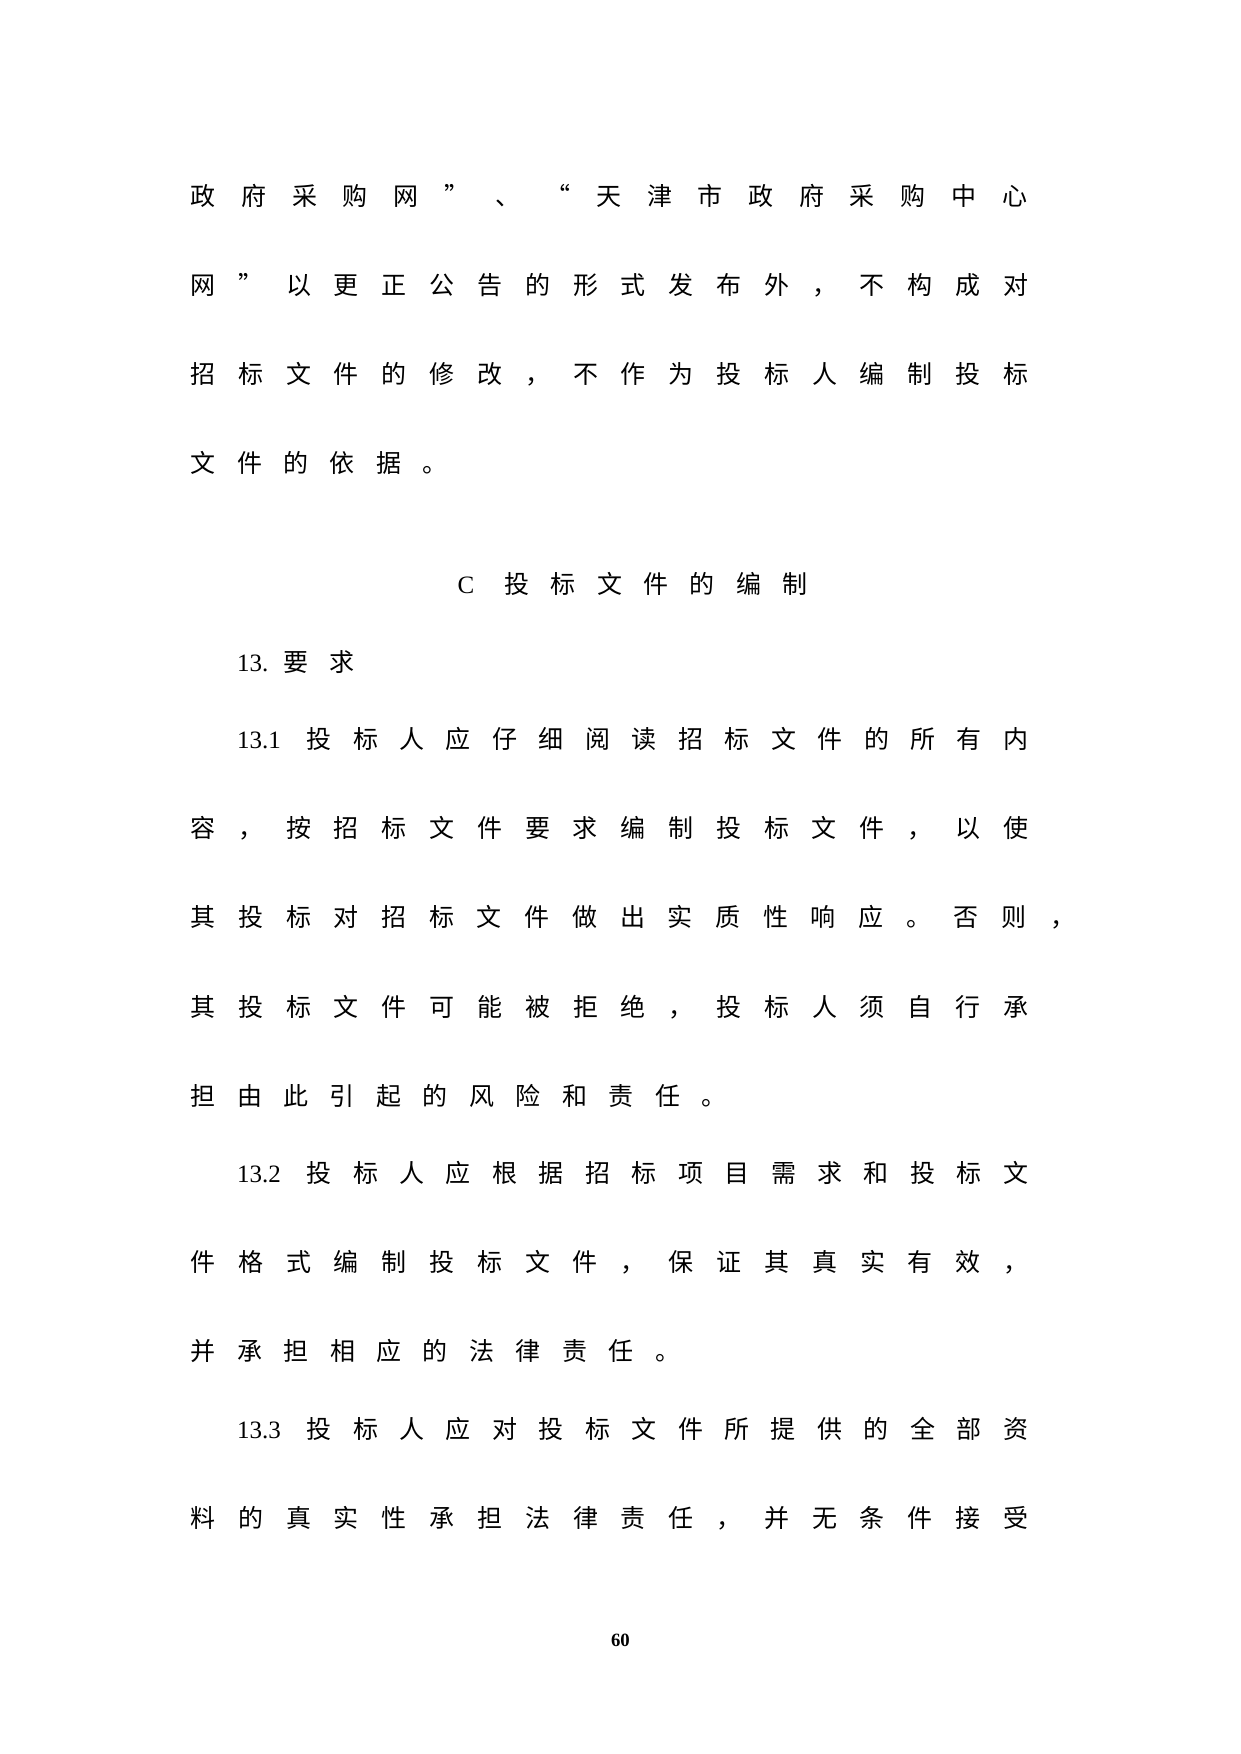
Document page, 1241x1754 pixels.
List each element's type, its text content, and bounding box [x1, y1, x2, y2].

text 13.2 投标人应根据招标项目需求和投标文件格式编制投标文件，保证其真实有效，并承担相应的法律责任。 [190, 1142, 1050, 1379]
text C 投标文件的编制 [190, 553, 1050, 613]
text 13.1 投标人应仔细阅读招标文件的所有内容，按招标文件要求编制投标文件，以使其投标对招标文件做出实质性响应。否则，其投标文件可能被拒绝，投标人须自行承担由此引起的风险和责任。 [190, 708, 1050, 1124]
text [190, 1398, 1050, 1546]
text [190, 164, 1050, 491]
text 13. 要求 [190, 631, 1050, 690]
